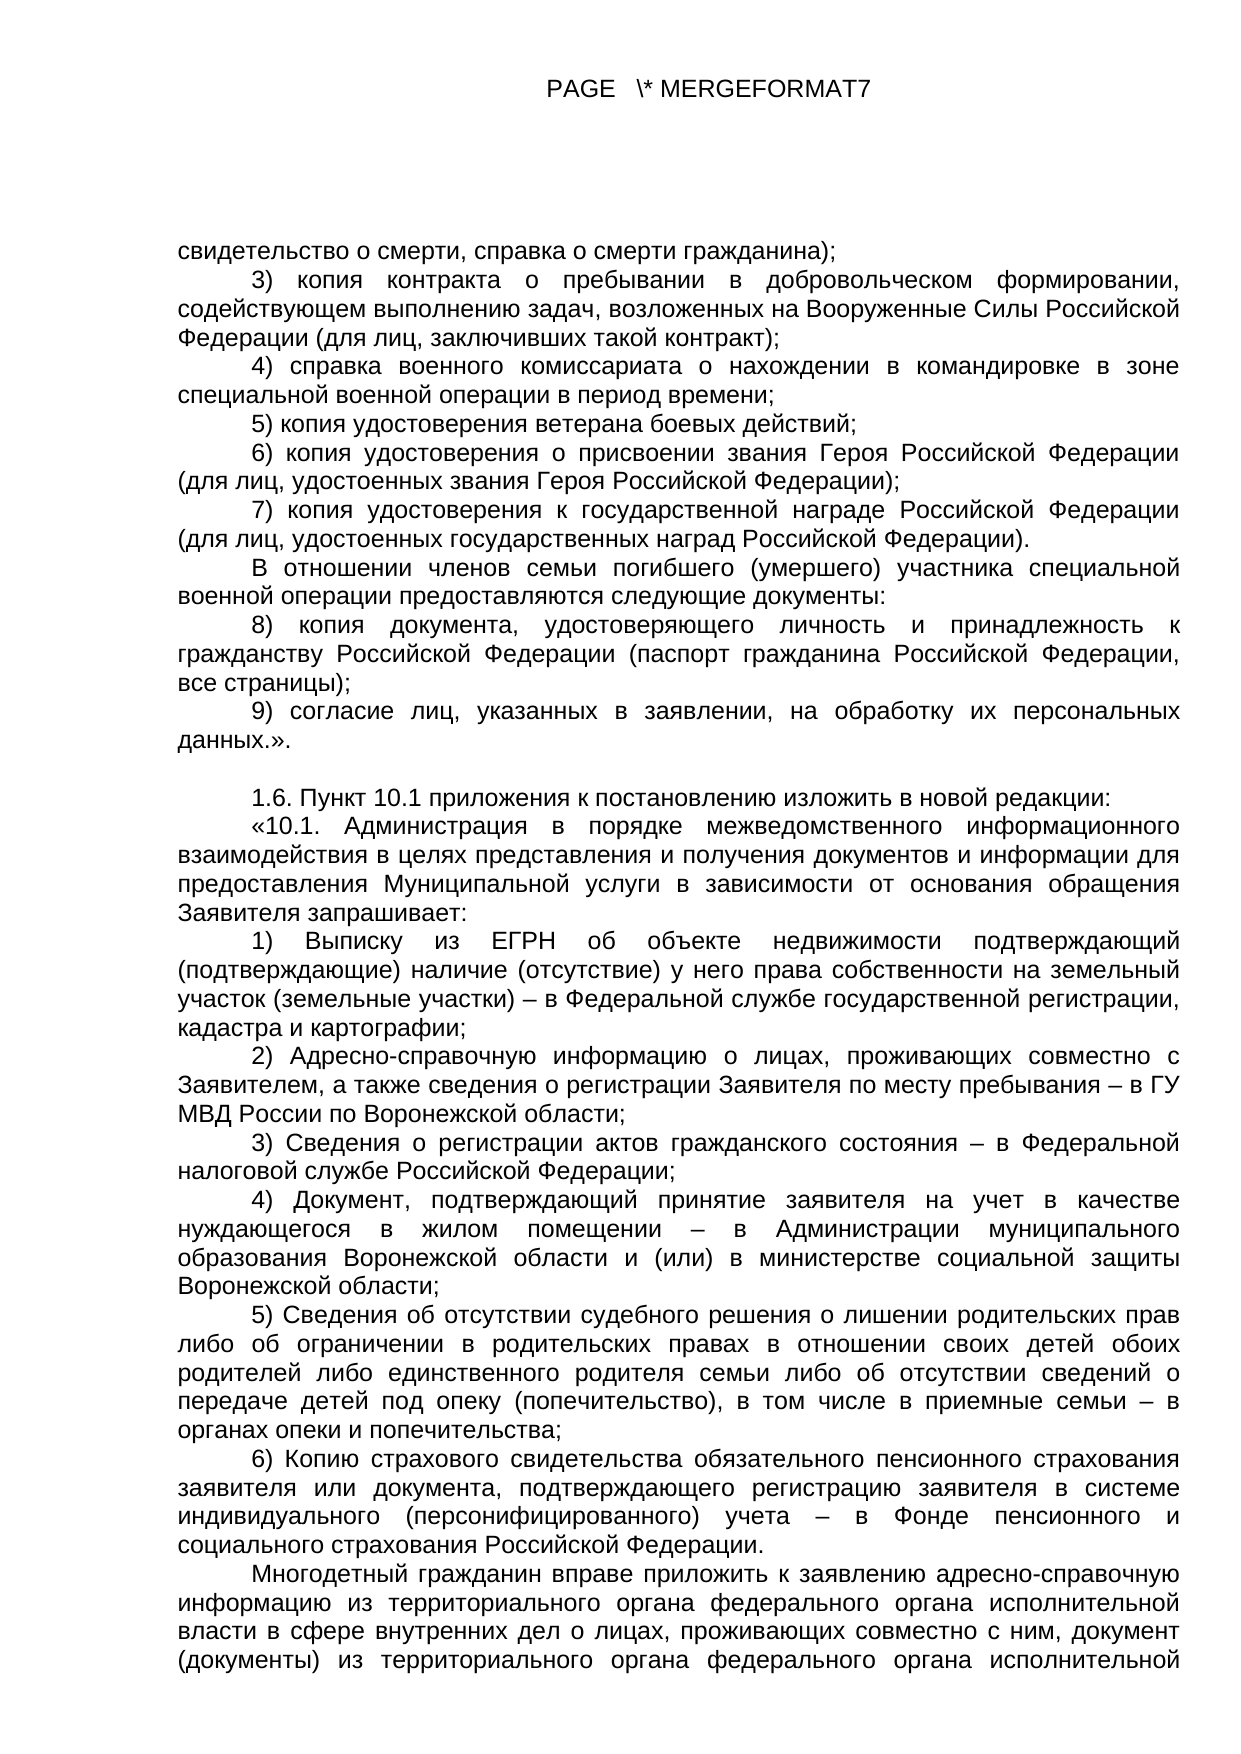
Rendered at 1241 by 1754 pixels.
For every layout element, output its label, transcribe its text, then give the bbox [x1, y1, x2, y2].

text 4) Документ, подтверждающий принятие заявителя на учет в качестве нуждающегося в жилом помещении – в Администрации муниципального образования Воронежской области и (или) в министерстве социальной защиты Воронежской области; [177, 1185, 1181, 1300]
text 6) Копию страхового свидетельства обязательного пенсионного страхования заявителя или документа, подтверждающего регистрацию заявителя в системе индивидуального (персонифицированного) учета – в Фонде пенсионного и социального страхования Российской Федерации. [177, 1444, 1181, 1559]
text В отношении членов семьи погибшего (умершего) участника специальной военной операции предоставляются следующие документы: [177, 552, 1181, 610]
text 6) копия удостоверения о присвоении звания Героя Российской Федерации (для лиц, удостоенных звания Героя Российской Федерации); [177, 437, 1181, 495]
text 2) Адресно-справочную информацию о лицах, проживающих совместно с Заявителем, а также сведения о регистрации Заявителя по месту пребывания – в ГУ МВД России по Воронежской области; [177, 1041, 1181, 1127]
text 5) копия удостоверения ветерана боевых действий; [177, 409, 1181, 437]
text 3) Сведения о регистрации актов гражданского состояния – в Федеральной налоговой службе Российской Федерации; [177, 1127, 1181, 1185]
text 3) копия контракта о пребывании в добровольческом формировании, содействующем выполнению задач, возложенных на Вооруженные Силы Российской Федерации (для лиц, заключивших такой контракт); [177, 265, 1181, 351]
text 4) справка военного комиссариата о нахождении в командировке в зоне специальной военной операции в период времени; [177, 351, 1181, 409]
text «10.1. Администрация в порядке межведомственного информационного взаимодействия в целях представления и получения документов и информации для предоставления Муниципальной услуги в зависимости от основания обращения Заявителя запрашивает: [177, 811, 1181, 926]
text 5) Сведения об отсутствии судебного решения о лишении родительских прав либо об ограничении в родительских правах в отношении своих детей обоих родителей либо единственного родителя семьи либо об отсутствии сведений о передаче детей под опеку (попечительство), в том числе в приемные семьи – в органах опеки и попечительства; [177, 1300, 1181, 1444]
text 7) копия удостоверения к государственной награде Российской Федерации (для лиц, удостоенных государственных наград Российской Федерации). [177, 495, 1181, 552]
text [177, 1559, 1181, 1674]
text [177, 236, 1181, 265]
text 8) копия документа, удостоверяющего личность и принадлежность к гражданству Российской Федерации (паспорт гражданина Российской Федерации, все страницы); [177, 610, 1181, 696]
text 1.6. Пункт 10.1 приложения к постановлению изложить в новой редакции: [177, 782, 1181, 811]
text 9) согласие лиц, указанных в заявлении, на обработку их персональных данных.». [177, 696, 1181, 754]
text 1) Выписку из ЕГРН об объекте недвижимости подтверждающий (подтверждающие) наличие (отсутствие) у него права собственности на земельный участок (земельные участки) – в Федеральной службе государственной регистрации, кадастра и картографии; [177, 926, 1181, 1041]
